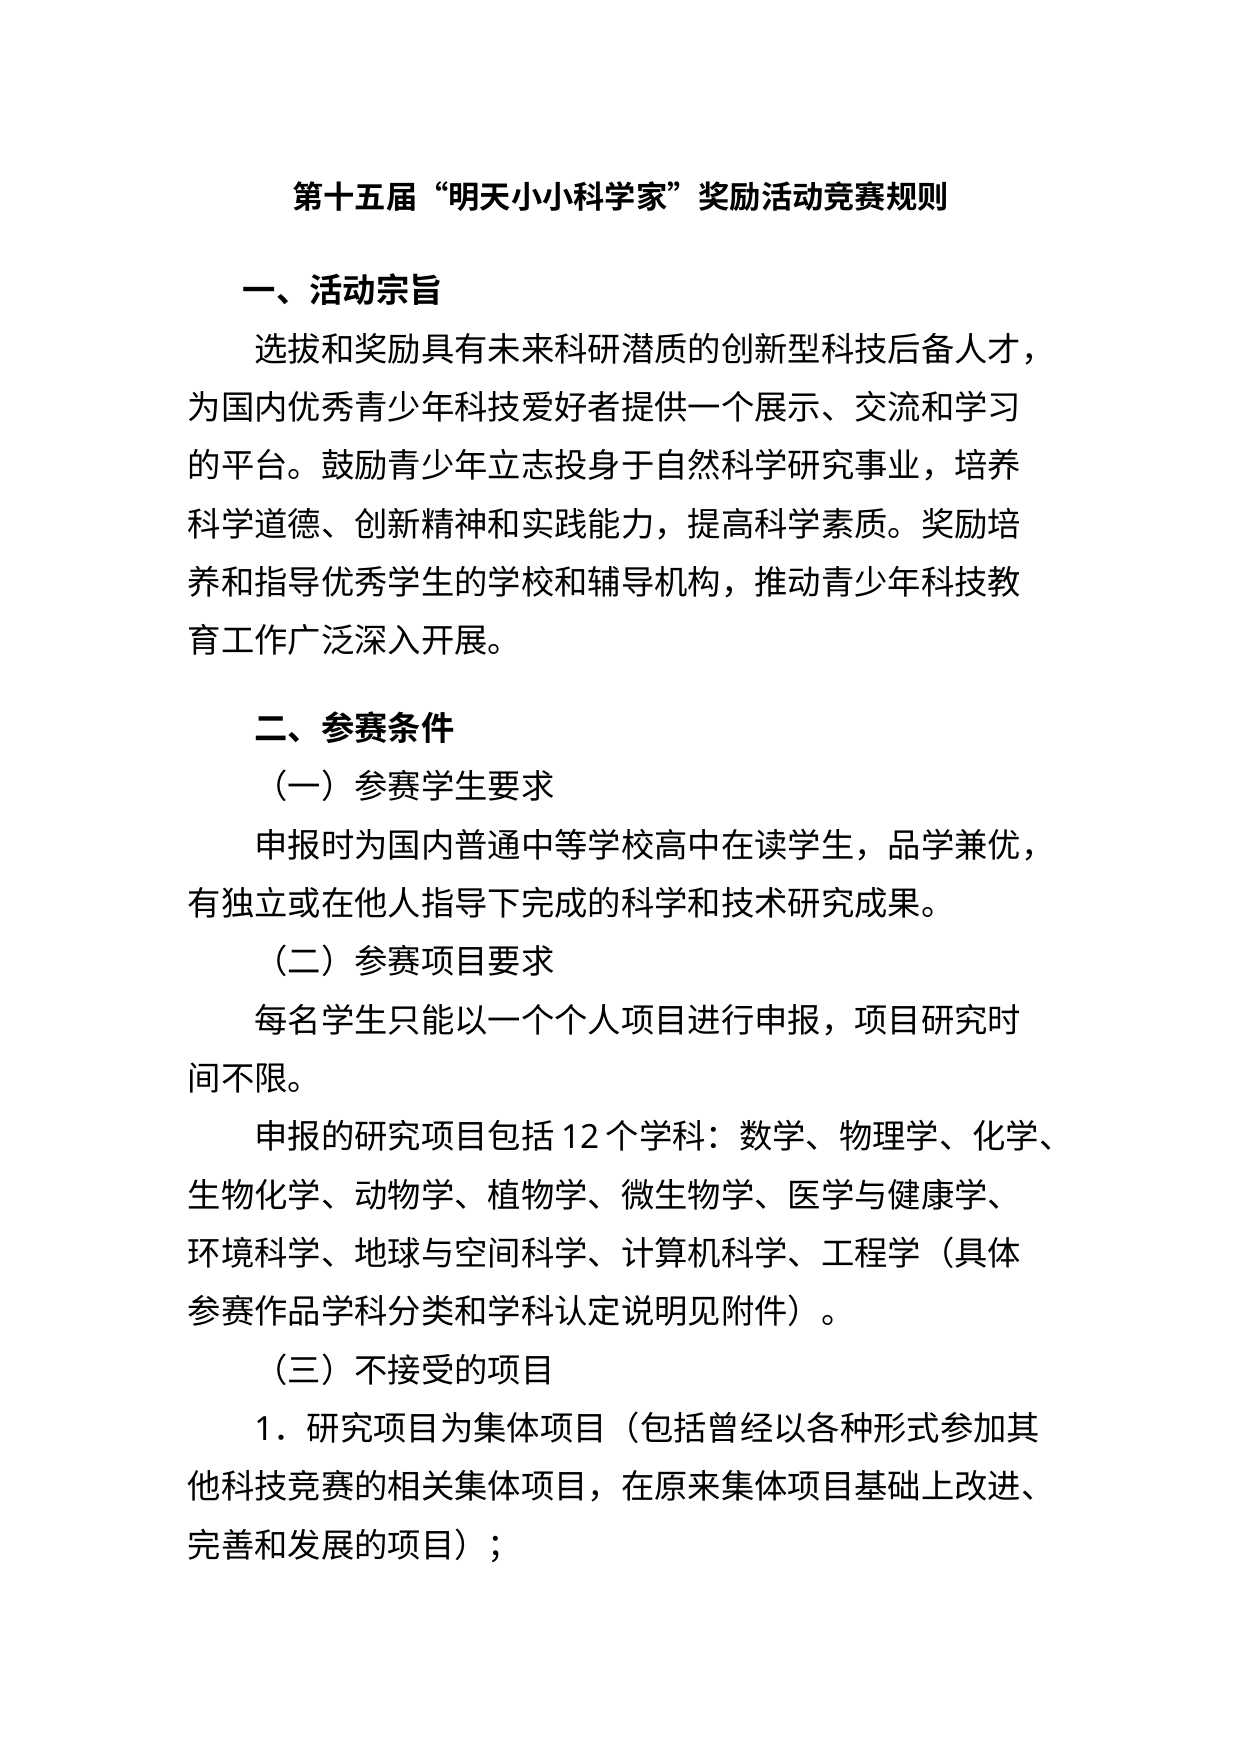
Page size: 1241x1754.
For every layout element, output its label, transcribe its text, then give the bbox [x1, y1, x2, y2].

text 第十五届“明天小小科学家”奖励活动竞赛规则 [187, 162, 1053, 227]
text 一、活动宗旨 选拔和奖励具有未来科研潜质的创新型科技后备人才，为国内优秀青少年科技爱好者提供一个展示、交流和学习的平台。鼓励青少年立志投身于自然科学研究事业，培养科学道德、创新精神和实践能力，提高科学素质。奖励培养和指导优秀学生的学校和辅导机构，推动青少年科技教育工作广泛深入开展。 [187, 256, 1053, 664]
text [187, 694, 1053, 1569]
